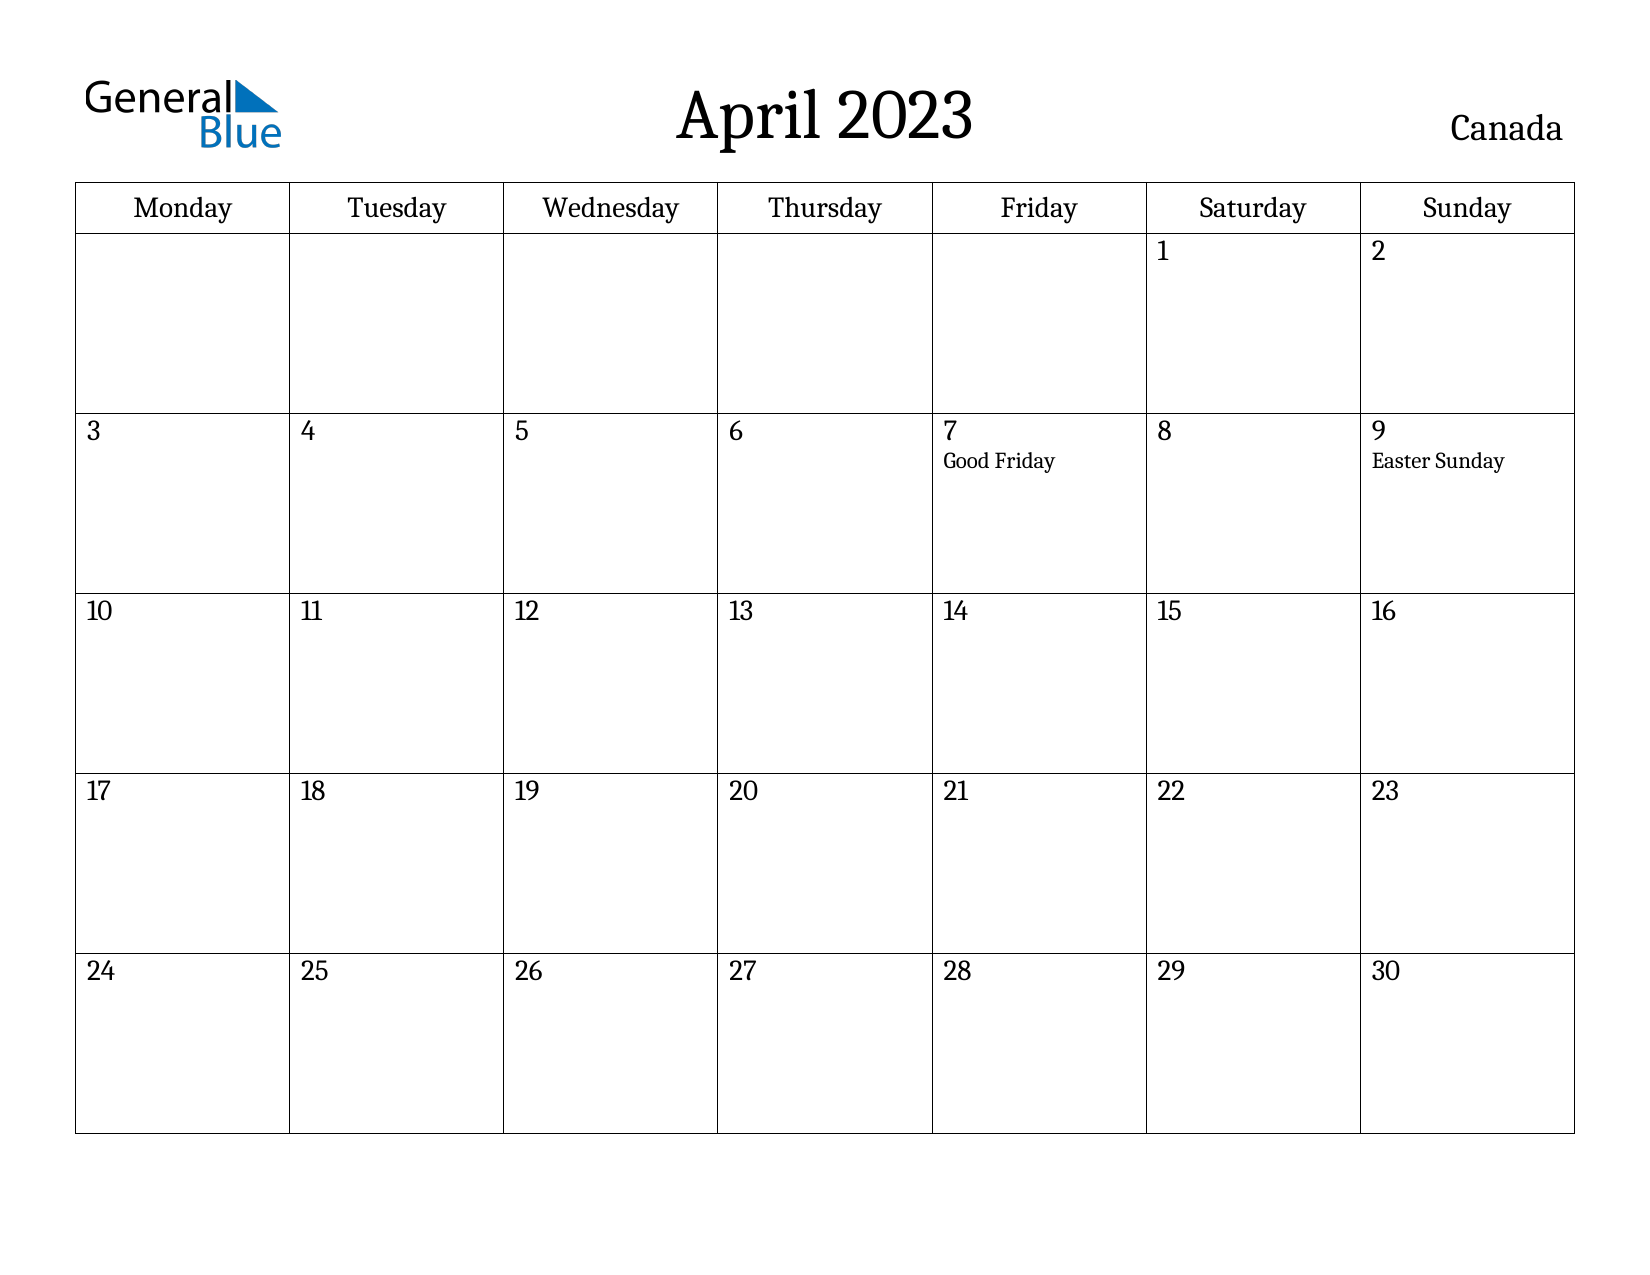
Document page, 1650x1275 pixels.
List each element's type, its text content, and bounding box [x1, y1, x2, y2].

table_cell [933, 988, 1146, 1133]
table_cell Easter Sunday [1361, 448, 1574, 593]
table_cell [290, 808, 503, 953]
table_cell [718, 234, 932, 267]
table_cell [76, 988, 289, 1133]
table_cell [76, 808, 289, 953]
table_cell [1147, 627, 1360, 773]
table_cell 29 [1147, 954, 1360, 987]
table_cell 16 [1361, 594, 1574, 627]
table_cell 18 [290, 774, 503, 807]
table_cell 13 [718, 594, 932, 627]
table_cell Saturday [1147, 183, 1360, 233]
table_cell [504, 448, 717, 593]
table_cell 1 [1147, 234, 1360, 267]
table_cell [718, 808, 932, 953]
picture [86, 80, 281, 148]
table_cell [504, 808, 717, 953]
table_cell Good Friday [933, 448, 1146, 593]
table_cell Sunday [1361, 183, 1574, 233]
table_cell [504, 267, 717, 413]
table_header [76, 75, 503, 182]
table_cell 11 [290, 594, 503, 627]
table_cell [1147, 448, 1360, 593]
table_cell 9 [1361, 414, 1574, 447]
table_cell Monday [76, 183, 289, 233]
table_cell [290, 627, 503, 773]
table_cell 23 [1361, 774, 1574, 807]
table_cell [290, 234, 503, 267]
table_cell [1361, 627, 1574, 773]
table_cell 26 [504, 954, 717, 987]
table_cell [504, 234, 717, 267]
table_cell [504, 988, 717, 1133]
table_cell 22 [1147, 774, 1360, 807]
table_cell 15 [1147, 594, 1360, 627]
table_cell Thursday [718, 183, 932, 233]
table_cell [1361, 267, 1574, 413]
table_cell [1361, 808, 1574, 953]
table_cell Wednesday [504, 183, 717, 233]
table_cell [1147, 267, 1360, 413]
table_cell [933, 234, 1146, 267]
table_cell [76, 267, 289, 413]
table_cell 25 [290, 954, 503, 987]
table_cell [290, 988, 503, 1133]
table_cell 3 [76, 414, 289, 447]
table_cell 14 [933, 594, 1146, 627]
table_cell 19 [504, 774, 717, 807]
table_cell [290, 448, 503, 593]
table_cell [1361, 988, 1574, 1133]
table_cell [933, 267, 1146, 413]
table_cell [933, 627, 1146, 773]
table_cell [504, 627, 717, 773]
table_cell 4 [290, 414, 503, 447]
table_cell 10 [76, 594, 289, 627]
table_header April 2023 [504, 75, 1146, 182]
table_cell 7 [933, 414, 1146, 447]
table_cell 21 [933, 774, 1146, 807]
table_cell 17 [76, 774, 289, 807]
table_header Canada [1146, 75, 1574, 182]
table_cell [76, 627, 289, 773]
table_cell [718, 267, 932, 413]
table_cell [933, 808, 1146, 953]
table_cell 12 [504, 594, 717, 627]
table_cell 2 [1361, 234, 1574, 267]
table_cell [718, 627, 932, 773]
table_cell [76, 448, 289, 593]
table_cell 20 [718, 774, 932, 807]
table_cell [290, 267, 503, 413]
table_cell 27 [718, 954, 932, 987]
table_cell Tuesday [290, 183, 503, 233]
table_cell [1147, 808, 1360, 953]
table_cell 24 [76, 954, 289, 987]
table_cell 5 [504, 414, 717, 447]
table_cell 28 [933, 954, 1146, 987]
table_cell [718, 448, 932, 593]
table_cell [76, 234, 289, 267]
table_cell 6 [718, 414, 932, 447]
table_cell [718, 988, 932, 1133]
table_cell Friday [933, 183, 1146, 233]
table_cell 30 [1361, 954, 1574, 987]
table_cell 8 [1147, 414, 1360, 447]
table_cell [1147, 988, 1360, 1133]
